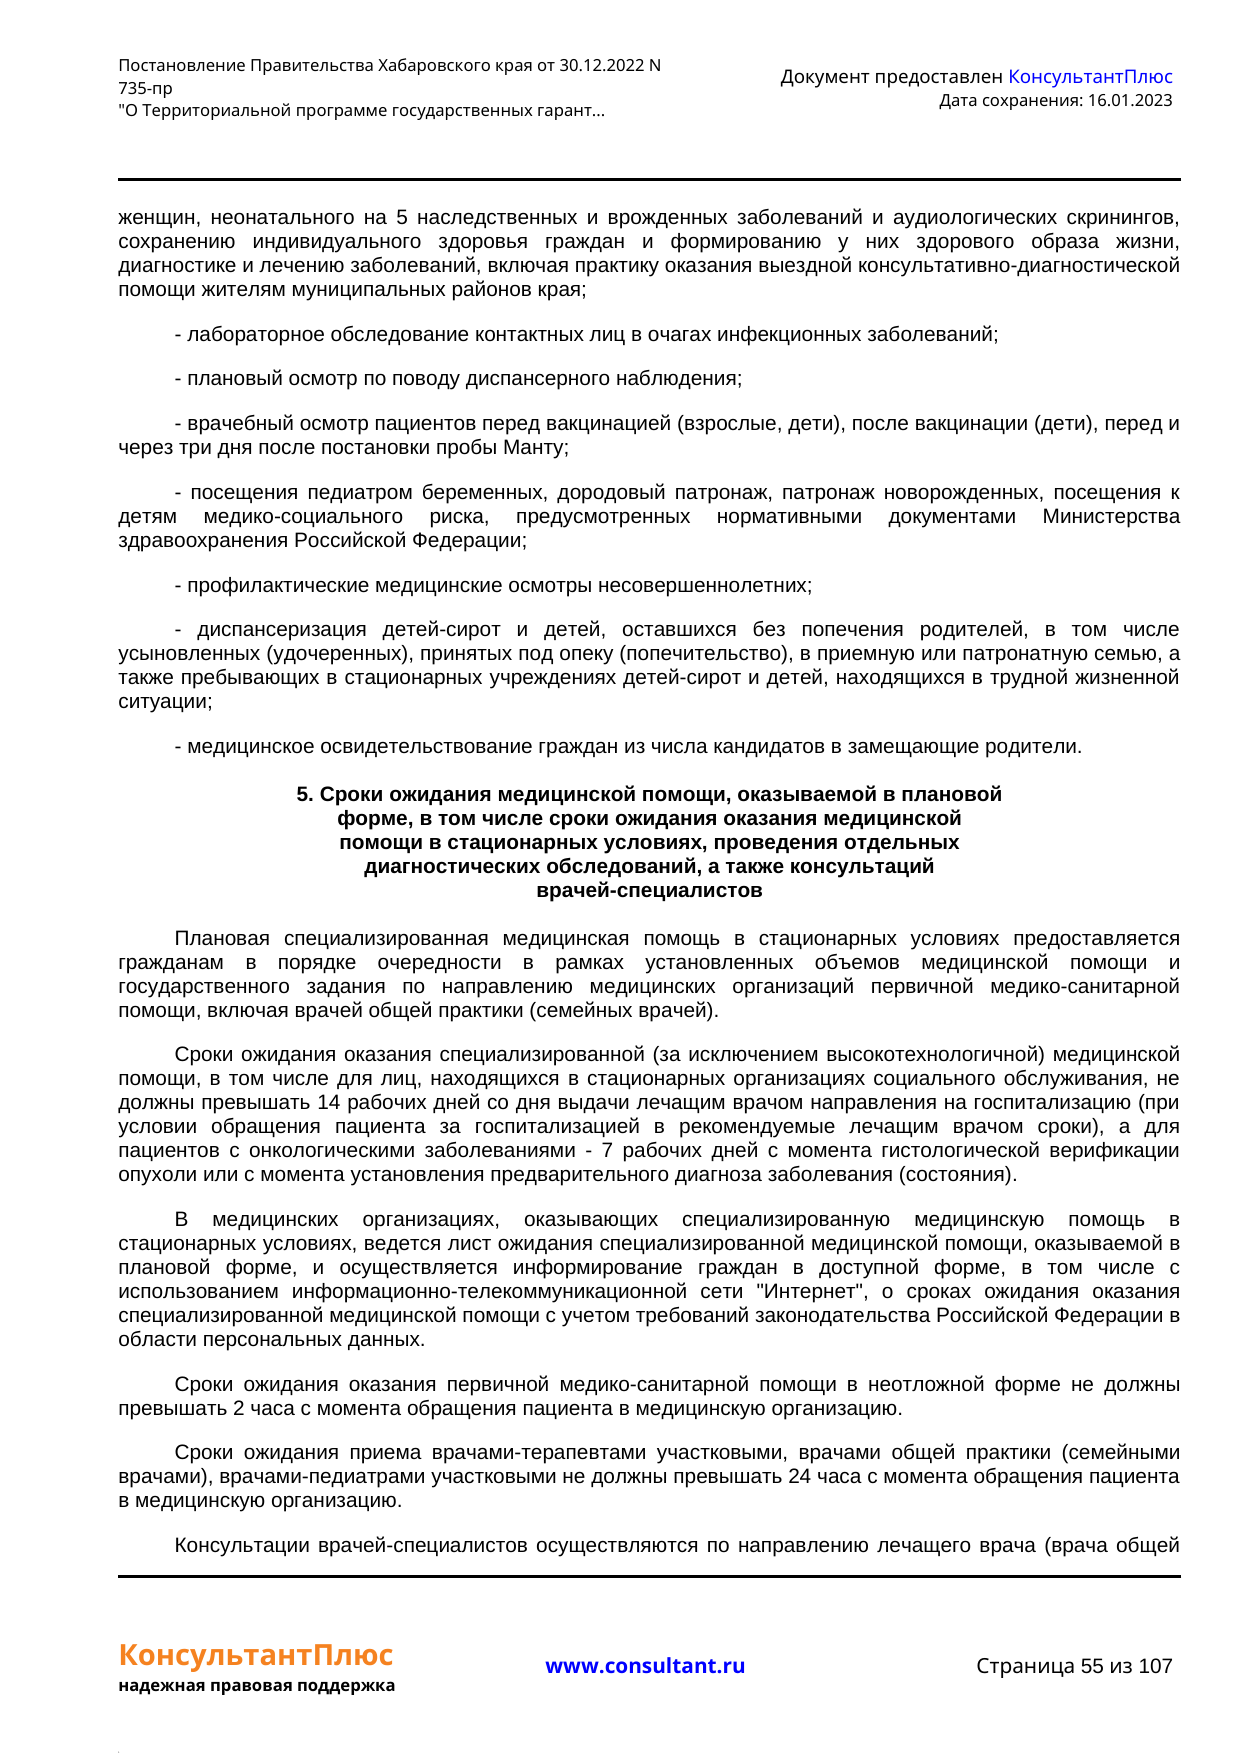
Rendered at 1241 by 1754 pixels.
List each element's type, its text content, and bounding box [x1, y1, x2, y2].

text В медицинских организациях, оказывающих специализированную медицинскую помощь в стационарных условиях, ведется лист ожидания специализированной медицинской помощи, оказываемой в плановой форме, и осуществляется информирование граждан в доступной форме, в том числе с использованием информационно-телекоммуникационной сети "Интернет", о сроках ожидания оказания специализированной медицинской помощи с учетом требований законодательства Российской Федерации в области персональных данных. [118, 1207, 1181, 1351]
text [118, 205, 1181, 301]
text Сроки ожидания оказания первичной медико-санитарной помощи в неотложной форме не должны превышать 2 часа с момента обращения пациента в медицинскую организацию. [118, 1371, 1181, 1419]
text Сроки ожидания оказания специализированной (за исключением высокотехнологичной) медицинской помощи, в том числе для лиц, находящихся в стационарных организациях социального обслуживания, не должны превышать 14 рабочих дней со дня выдачи лечащим врачом направления на госпитализацию (при условии обращения пациента за госпитализацией в рекомендуемые лечащим врачом сроки), а для пациентов с онкологическими заболеваниями - 7 рабочих дней с момента гистологической верификации опухоли или с момента установления предварительного диагноза заболевания (состояния). [118, 1042, 1181, 1186]
title диагностических обследований, а также консультаций [118, 854, 1181, 878]
text - посещения педиатром беременных, дородовый патронаж, патронаж новорожденных, посещения к детям медико-социального риска, предусмотренных нормативными документами Министерства здравоохранения Российской Федерации; [118, 480, 1181, 552]
text Сроки ожидания приема врачами-терапевтами участковыми, врачами общей практики (семейными врачами), врачами-педиатрами участковыми не должны превышать 24 часа с момента обращения пациента в медицинскую организацию. [118, 1440, 1181, 1512]
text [118, 1533, 1181, 1557]
title помощи в стационарных условиях, проведения отдельных [118, 830, 1181, 854]
title форме, в том числе сроки ожидания оказания медицинской [118, 806, 1181, 830]
text - диспансеризация детей-сирот и детей, оставшихся без попечения родителей, в том числе усыновленных (удочеренных), принятых под опеку (попечительство), в приемную или патронатную семью, а также пребывающих в стационарных учреждениях детей-сирот и детей, находящихся в трудной жизненной ситуации; [118, 617, 1181, 713]
text - плановый осмотр по поводу диспансерного наблюдения; [118, 366, 1181, 390]
text - медицинское освидетельствование граждан из числа кандидатов в замещающие родители. [118, 734, 1181, 758]
text - профилактические медицинские осмотры несовершеннолетних; [118, 572, 1181, 596]
title 5. Сроки ожидания медицинской помощи, оказываемой в плановой [118, 782, 1181, 806]
text Плановая специализированная медицинская помощь в стационарных условиях предоставляется гражданам в порядке очередности в рамках установленных объемов медицинской помощи и государственного задания по направлению медицинских организаций первичной медико-санитарной помощи, включая врачей общей практики (семейных врачей). [118, 926, 1181, 1021]
text - врачебный осмотр пациентов перед вакцинацией (взрослые, дети), после вакцинации (дети), перед и через три дня после постановки пробы Манту; [118, 411, 1181, 459]
title врачей-специалистов [118, 878, 1181, 902]
text - лабораторное обследование контактных лиц в очагах инфекционных заболеваний; [118, 321, 1181, 345]
